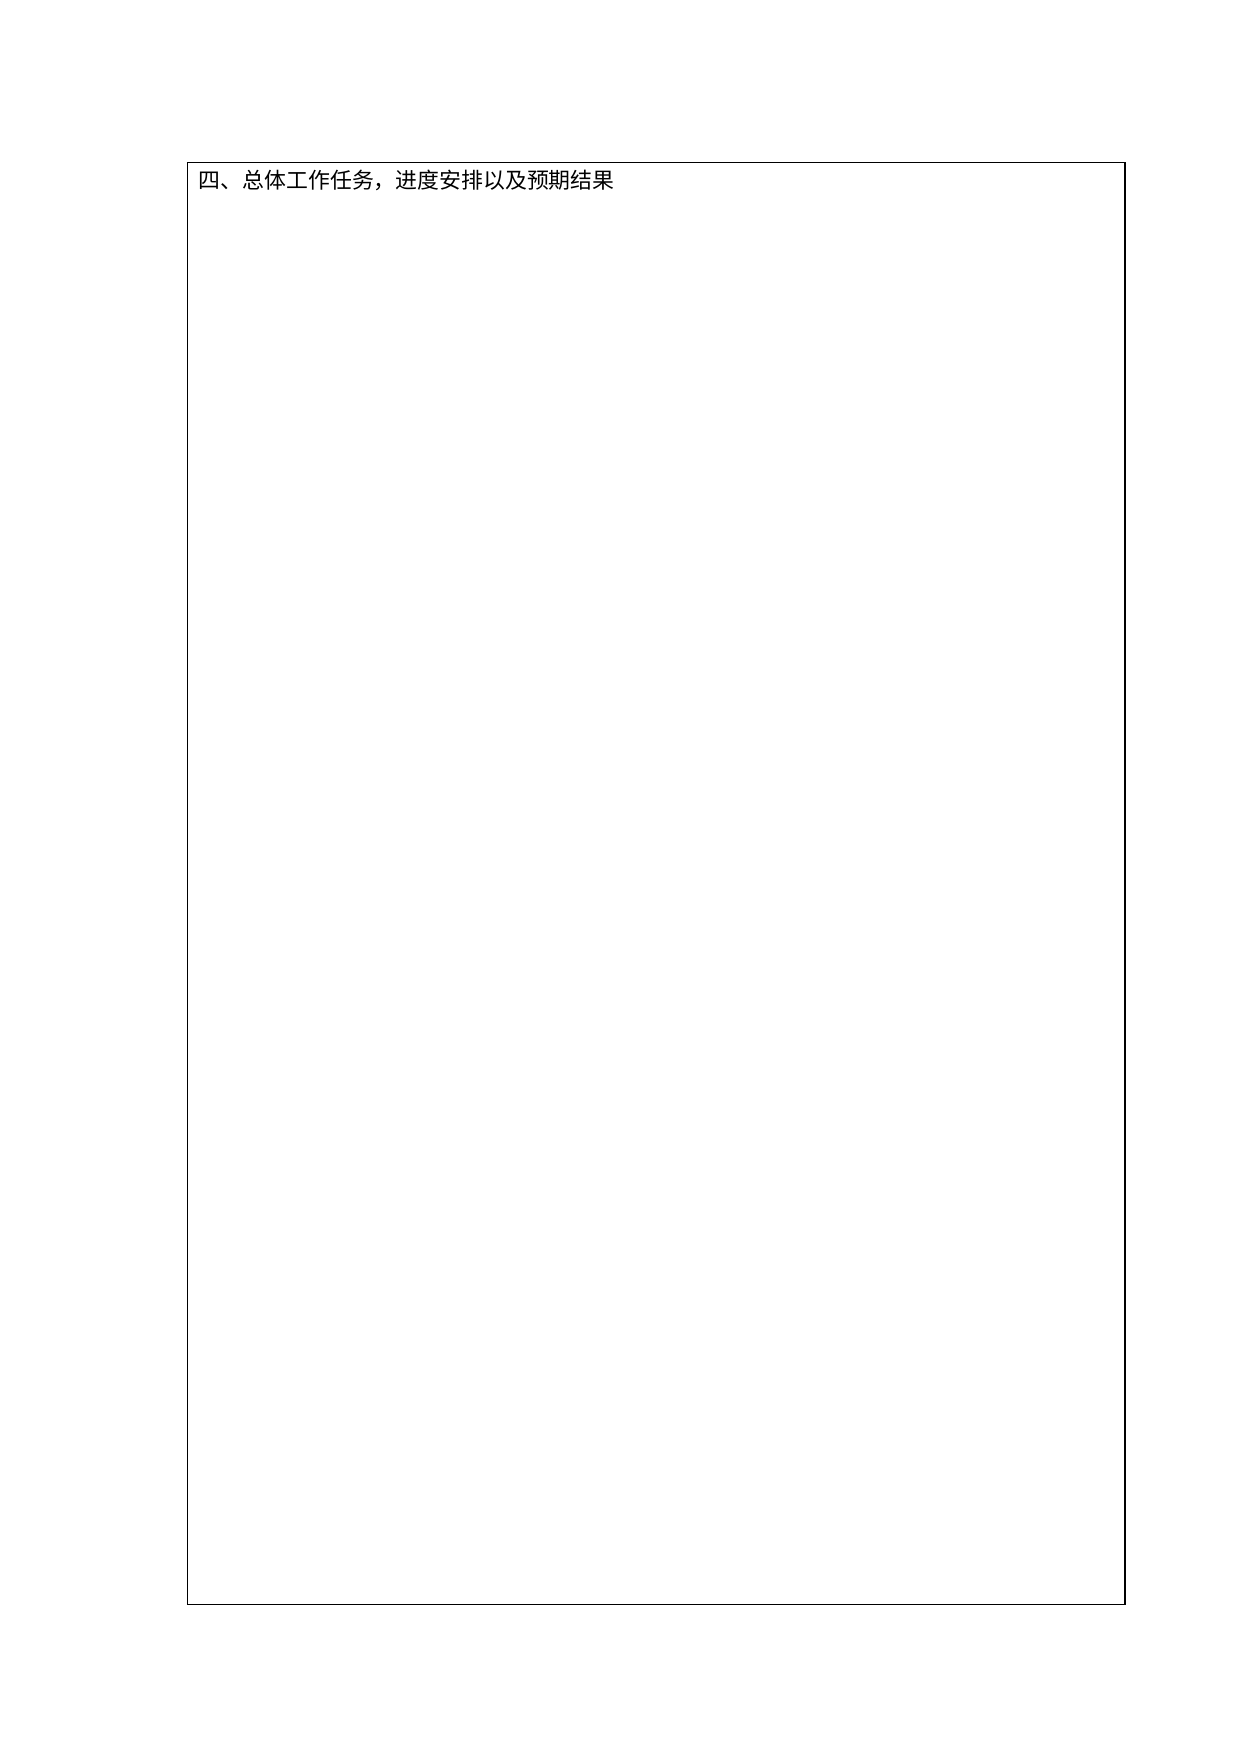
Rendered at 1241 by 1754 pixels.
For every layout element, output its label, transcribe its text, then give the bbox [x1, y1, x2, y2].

table_cell 四、总体工作任务，进度安排以及预期结果 [188, 163, 1124, 1604]
